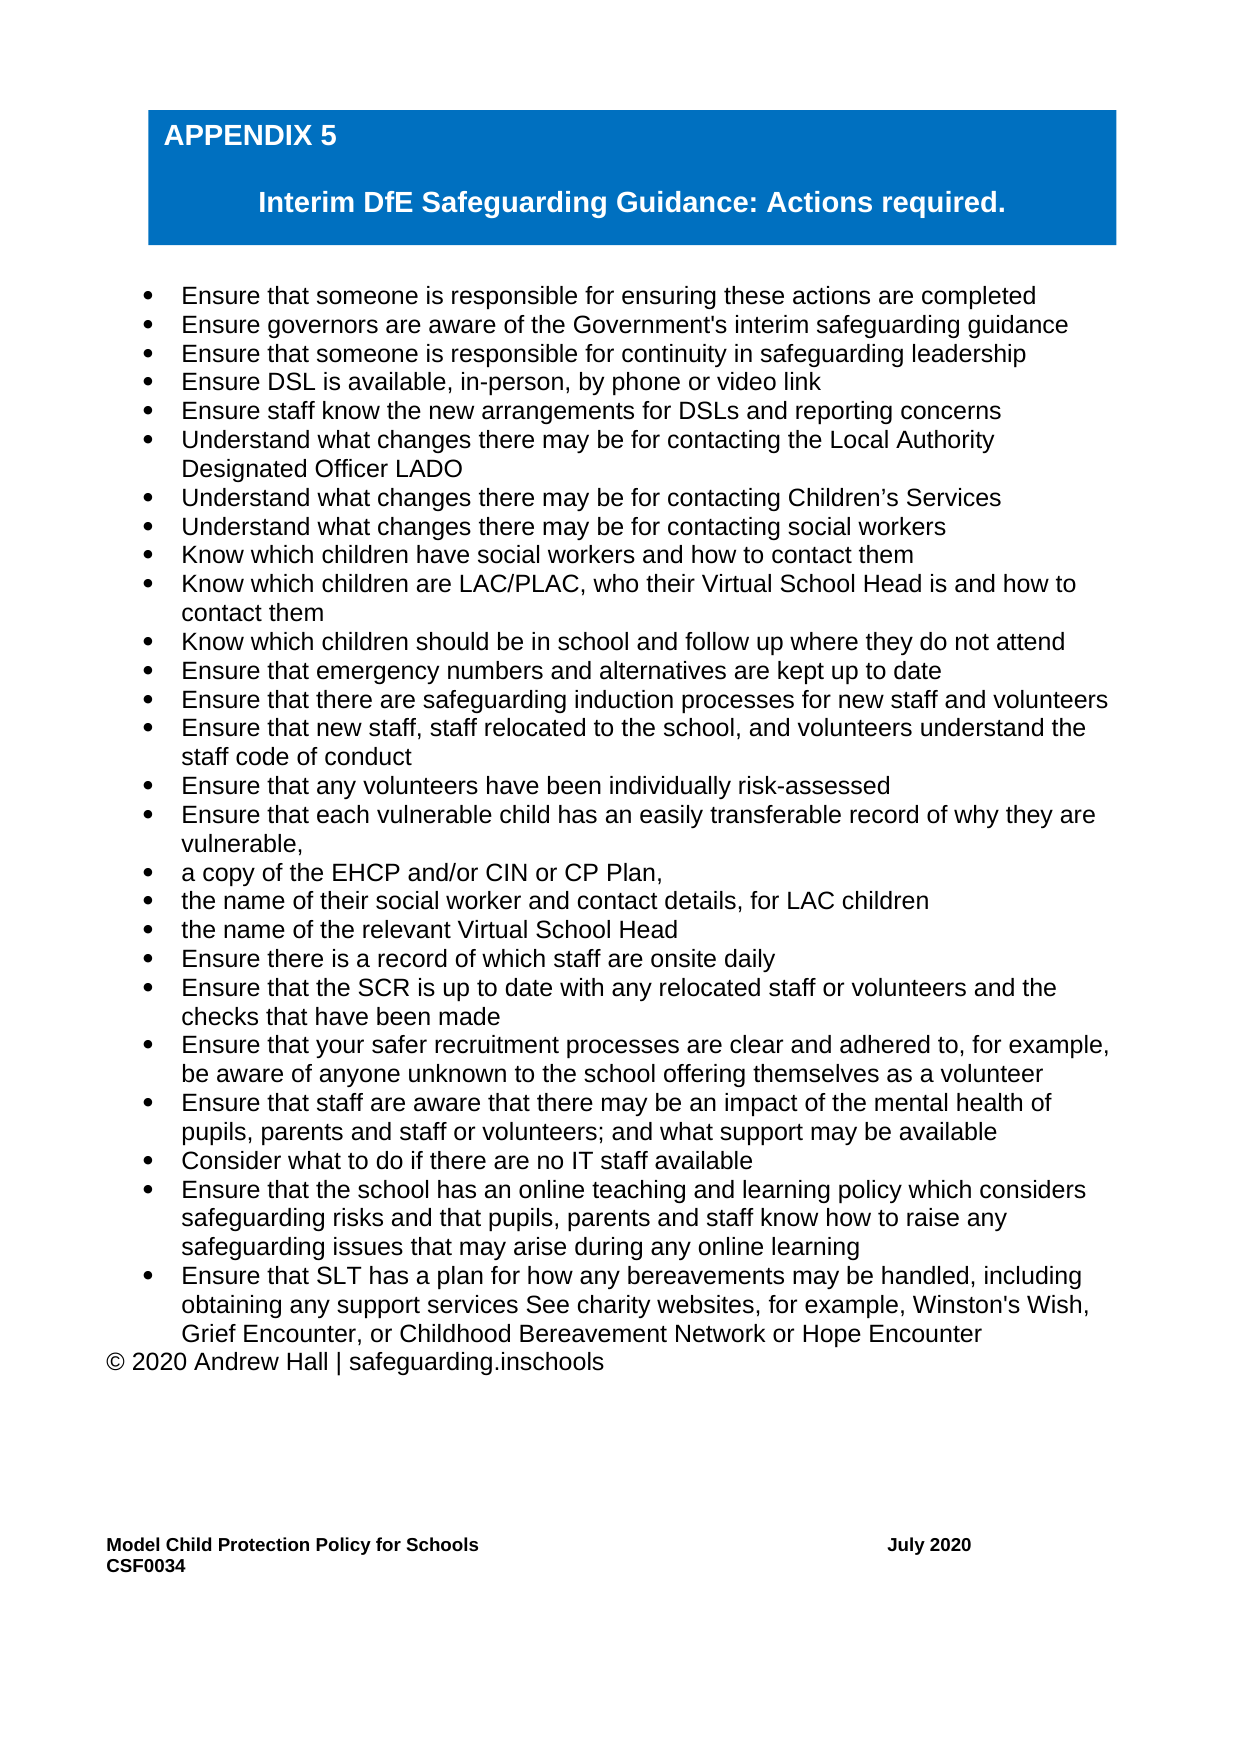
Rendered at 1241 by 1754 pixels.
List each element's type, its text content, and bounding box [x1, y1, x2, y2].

list Understand what changes there may be for contacting social workers [144, 512, 1117, 540]
list Ensure there is a record of which staff are onsite daily [144, 944, 1117, 973]
list the name of the relevant Virtual School Head [144, 915, 1117, 944]
list Ensure governors are aware of the Government's interim safeguarding guidance [144, 310, 1117, 338]
list Ensure that any volunteers have been individually risk-assessed [144, 771, 1117, 800]
text © 2020 Andrew Hall | safeguarding.inschools [106, 1347, 1117, 1376]
list Understand what changes there may be for contacting the Local Authority Designated Officer LADO [144, 425, 1117, 483]
list Ensure that someone is responsible for ensuring these actions are completed [144, 281, 1117, 310]
list Know which children should be in school and follow up where they do not attend [144, 627, 1117, 656]
list Know which children are LAC/PLAC, who their Virtual School Head is and how to contact them [144, 569, 1117, 627]
list Ensure that the school has an online teaching and learning policy which considers safeguarding risks and that pupils, parents and staff know how to raise any safeguarding issues that may arise during any online learning [144, 1174, 1117, 1261]
list Ensure that someone is responsible for continuity in safeguarding leadership [144, 338, 1117, 367]
list Ensure that new staff, staff relocated to the school, and volunteers understand the staff code of conduct [144, 713, 1117, 771]
list Ensure that the SCR is up to date with any relocated staff or volunteers and the checks that have been made [144, 973, 1117, 1031]
list Ensure that emergency numbers and alternatives are kept up to date [144, 656, 1117, 684]
list Consider what to do if there are no IT staff available [144, 1146, 1117, 1174]
list Ensure that staff are aware that there may be an impact of the mental health of pupils, parents and staff or volunteers; and what support may be available [144, 1088, 1117, 1146]
list Ensure that your safer recruitment processes are clear and adhered to, for example, be aware of anyone unknown to the school offering themselves as a volunteer [144, 1031, 1117, 1088]
list the name of their social worker and contact details, for LAC children [144, 886, 1117, 915]
list Know which children have social workers and how to contact them [144, 540, 1117, 569]
list Ensure that SLT has a plan for how any bereavements may be handled, including obtaining any support services See charity websites, for example, Winston's Wish, Grief Encounter, or Childhood Bereavement Network or Hope Encounter [144, 1261, 1117, 1347]
list Ensure staff know the new arrangements for DSLs and reporting concerns [144, 396, 1117, 425]
list Understand what changes there may be for contacting Children’s Services [144, 483, 1117, 512]
list Ensure that each vulnerable child has an easily transferable record of why they are vulnerable, [144, 800, 1117, 857]
list Ensure DSL is available, in-person, by phone or video link [144, 367, 1117, 396]
list a copy of the EHCP and/or CIN or CP Plan, [144, 857, 1117, 886]
list Ensure that there are safeguarding induction processes for new staff and volunteers [144, 684, 1117, 713]
